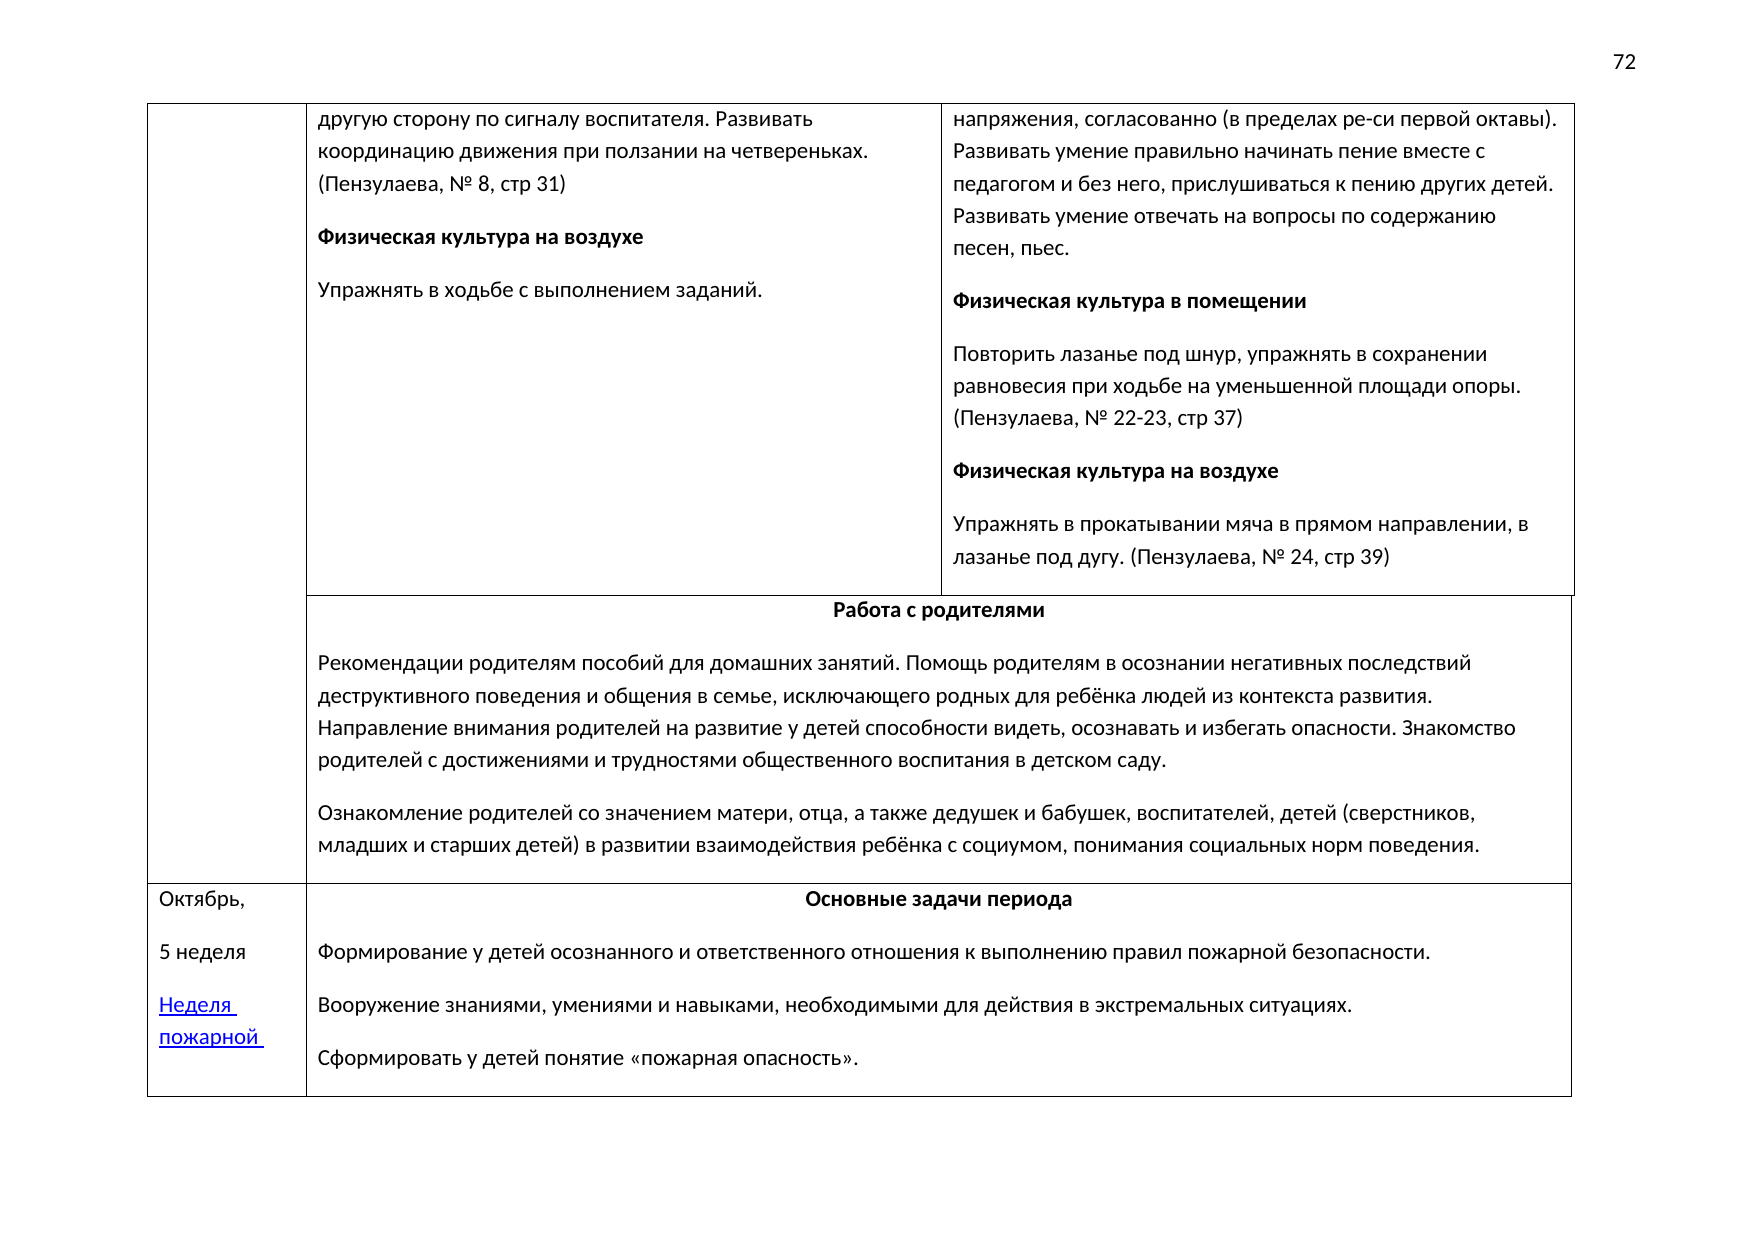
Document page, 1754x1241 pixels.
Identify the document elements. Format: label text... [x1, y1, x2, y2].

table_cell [148, 884, 306, 1096]
table_cell Работа с родителями Рекомендации родителям пособий для домашних занятий. Помощь родителям в осознании негативных последствий деструктивного поведения и общения в семье, исключающего родных для ребёнка людей из контекста развития. Направление внимания родителей на развитие у детей способности видеть, осознавать и избегать опасности. Знакомство родителей с достижениями и трудностями общественного воспитания в детском саду. Ознакомление родителей со значением матери, отца, а также дедушек и бабушек, воспитателей, детей (сверстников, младших и старших детей) в развитии взаимодействия ребёнка с социумом, понимания социальных норм поведения. [307, 596, 1571, 883]
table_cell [307, 104, 941, 594]
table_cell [942, 104, 1574, 594]
table_cell Основные задачи периода Формирование у детей осознанного и ответственного отношения к выполнению правил пожарной безопасности. Вооружение знаниями, умениями и навыками, необходимыми для действия в экстремальных ситуациях. Сформировать у детей понятие «пожарная опасность». [307, 884, 1571, 1096]
